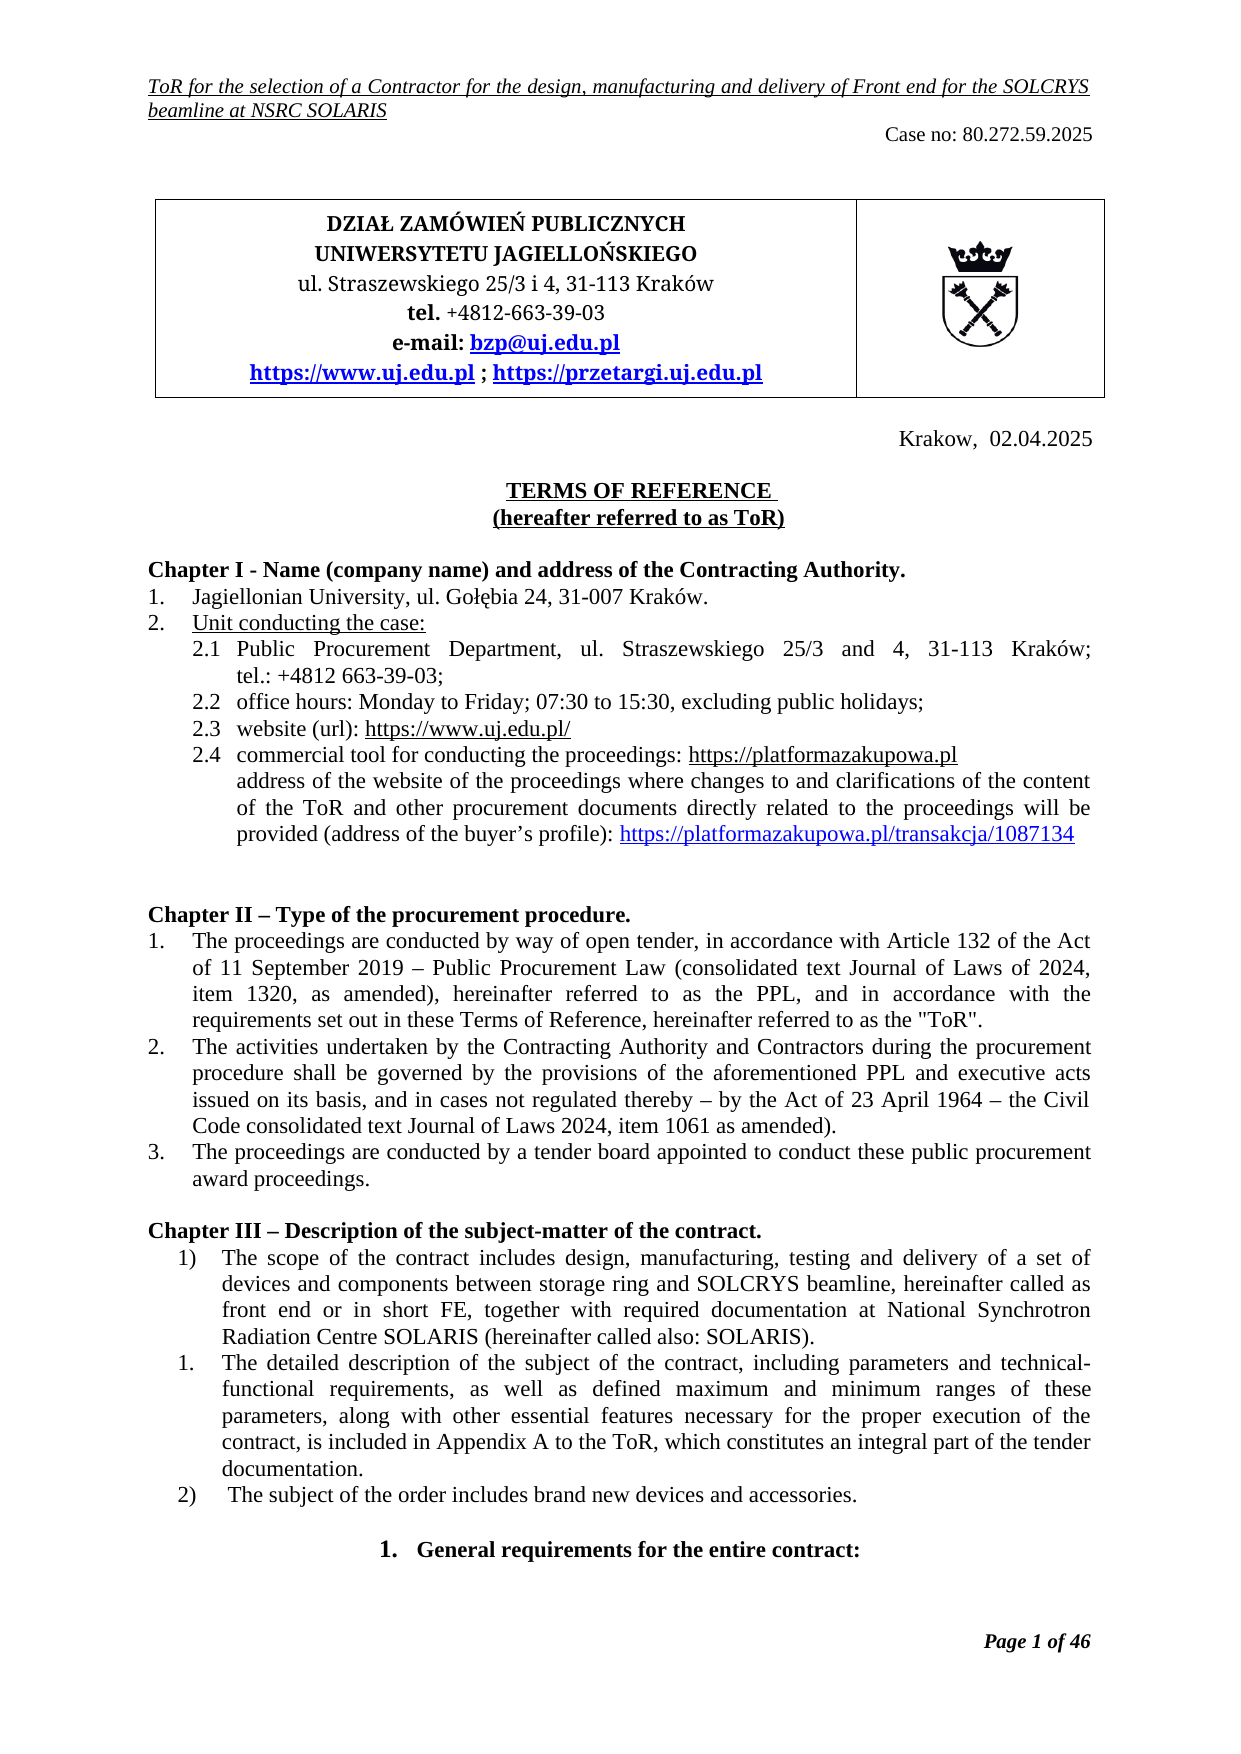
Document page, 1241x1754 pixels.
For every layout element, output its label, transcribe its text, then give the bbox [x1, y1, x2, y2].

list office hours: Monday to Friday; 07:30 to 15:30, excluding public holidays; [192, 688, 1092, 714]
text Chapter III – Description of the subject-matter of the contract. [148, 1217, 1092, 1244]
list Unit conducting the case: [148, 609, 1092, 636]
list The activities undertaken by the Contracting Authority and Contractors during the procurement procedure shall be governed by the provisions of the aforementioned PPL and executive acts issued on its basis, and in cases not regulated thereby – by the Act of 23 April 1964 – the Civil Code consolidated text Journal of Laws 2024, item 1061 as amended). [148, 1033, 1092, 1138]
list commercial tool for conducting the proceedings: https://platformazakupowa.pl [192, 741, 1092, 767]
table_header [857, 200, 1104, 397]
text Chapter II – Type of the procurement procedure. [148, 901, 1092, 927]
picture [919, 230, 1042, 366]
text TERMS OF REFERENCE [185, 477, 1092, 504]
list The subject of the order includes brand new devices and accessories. [177, 1481, 1092, 1507]
list General requirements for the entire contract: [148, 1534, 1092, 1562]
list The detailed description of the subject of the contract, including parameters and technical-functional requirements, as well as defined maximum and minimum ranges of these parameters, along with other essential features necessary for the proper execution of the contract, is included in Appendix A to the ToR, which constitutes an integral part of the tender documentation. [177, 1349, 1092, 1481]
list The proceedings are conducted by a tender board appointed to conduct these public procurement award proceedings. [148, 1138, 1092, 1191]
list The scope of the contract includes design, manufacturing, testing and delivery of a set of devices and components between storage ring and SOLCRYS beamline, hereinafter called as front end or in short FE, together with required documentation at National Synchrotron Radiation Centre SOLARIS (hereinafter called also: SOLARIS). [177, 1244, 1092, 1349]
list Jagiellonian University, ul. Gołębia 24, 31-007 Kraków. [148, 583, 1092, 609]
text Krakow, 02.04.2025 [185, 425, 1092, 451]
text Chapter I - Name (company name) and address of the Contracting Authority. [148, 556, 1092, 583]
list The proceedings are conducted by way of open tender, in accordance with Article 132 of the Act of 11 September 2019 – Public Procurement Law (consolidated text Journal of Laws of 2024, item 1320, as amended), hereinafter referred to as the PPL, and in accordance with the requirements set out in these Terms of Reference, hereinafter referred to as the "ToR". [148, 927, 1092, 1033]
list Public Procurement Department, ul. Straszewskiego 25/3 and 4, 31-113 Kraków; tel.: +4812 663-39-03; [192, 636, 1092, 688]
list website (url): https://www.uj.edu.pl/ [192, 714, 1092, 741]
table_header DZIAŁ ZAMÓWIEŃ PUBLICZNYCH UNIWERSYTETU JAGIELLOŃSKIEGO ul. Straszewskiego 25/3 i 4, 31-113 Kraków tel. +4812-663-39-03 e-mail: bzp@uj.edu.pl https://www.uj.edu.pl ; https://przetargi.uj.edu.pl [156, 200, 856, 397]
text (hereafter referred to as ToR) [185, 504, 1092, 530]
list address of the website of the proceedings where changes to and clarifications of the content of the ToR and other procurement documents directly related to the proceedings will be provided (address of the buyer’s profile): https://platformazakupowa.pl/transakcja/1087134 [236, 767, 1092, 846]
